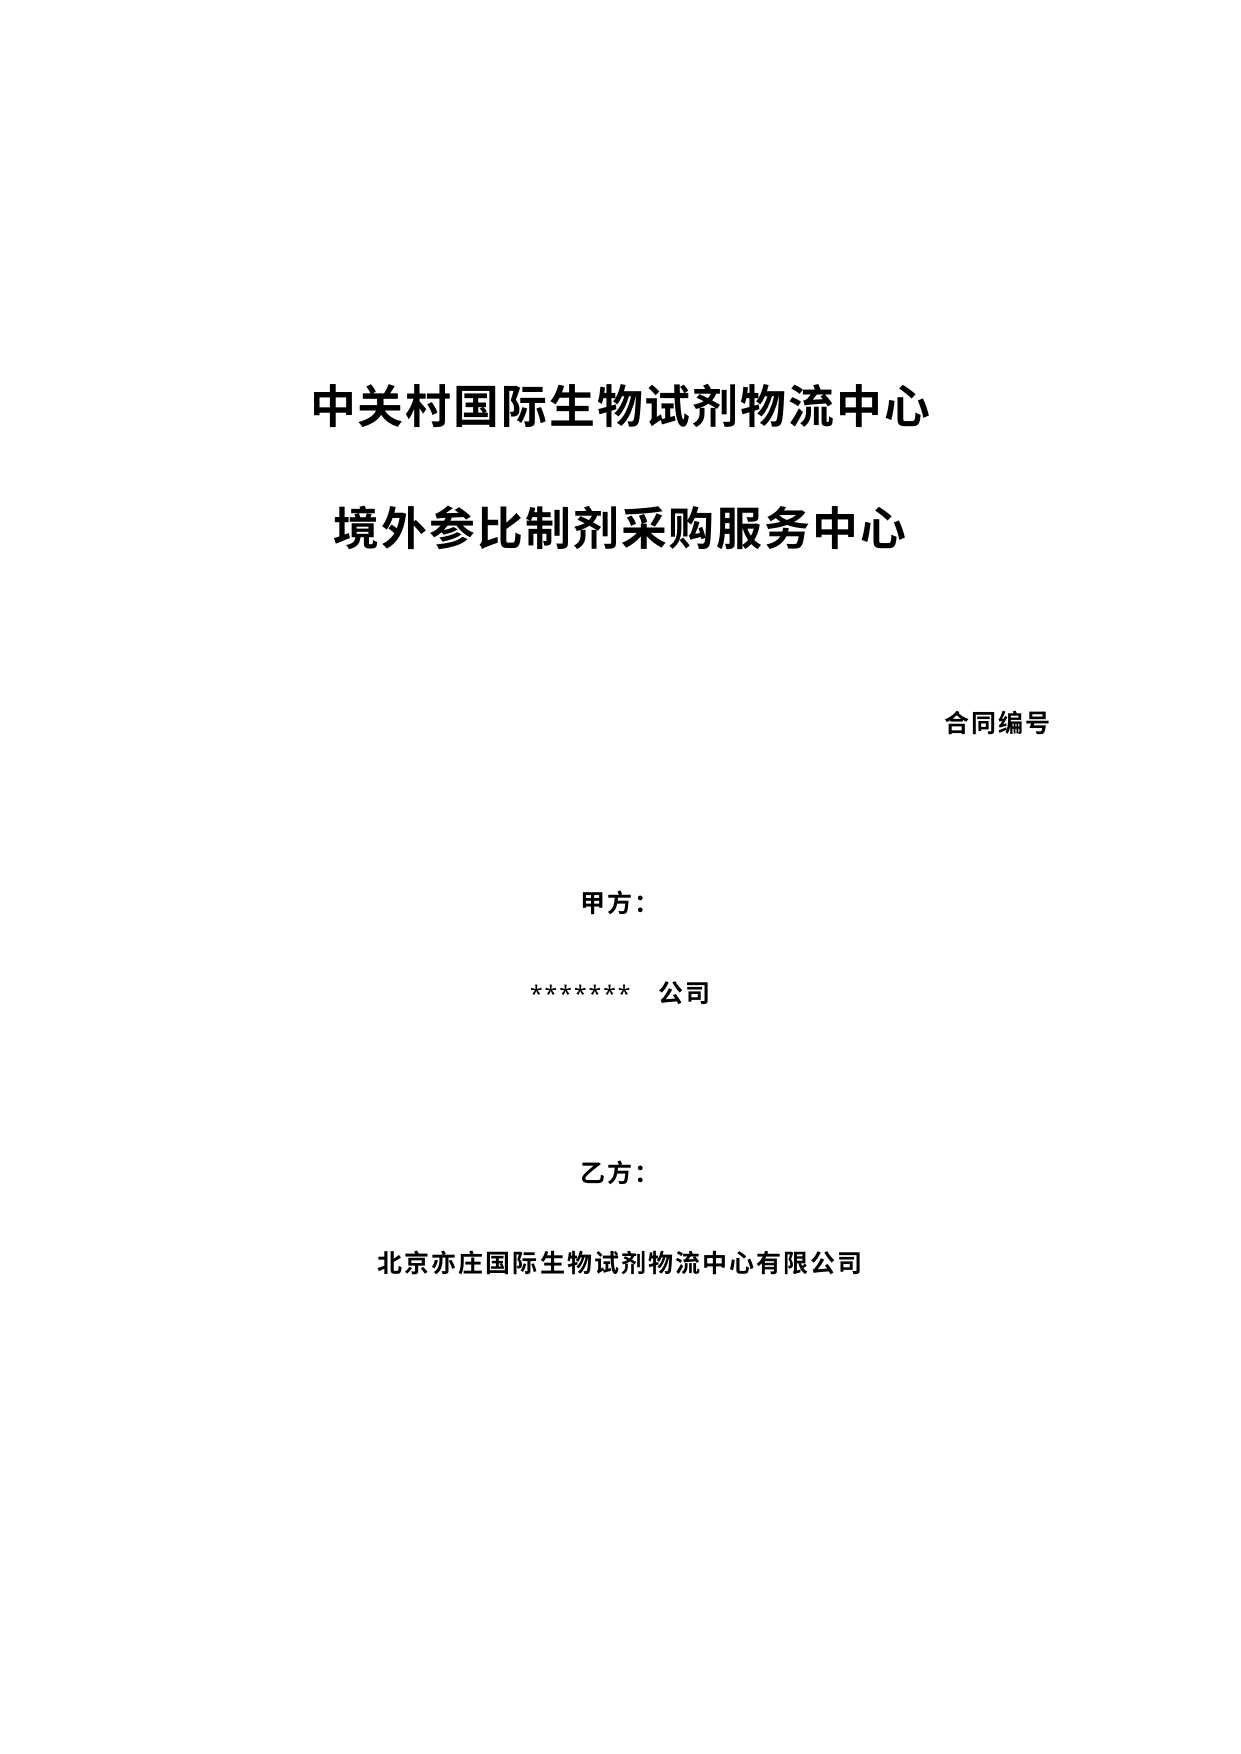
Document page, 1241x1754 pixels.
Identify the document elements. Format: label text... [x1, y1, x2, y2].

text 合同编号 [187, 689, 1053, 754]
text 甲方： [187, 869, 1053, 934]
text 中关村国际生物试剂物流中心 [187, 354, 1053, 452]
text 北京亦庄国际生物试剂物流中心有限公司 [187, 1229, 1053, 1294]
text ******* 公司 [187, 959, 1053, 1024]
text 境外参比制剂采购服务中心 [187, 477, 1053, 574]
text 乙方： [187, 1139, 1053, 1204]
